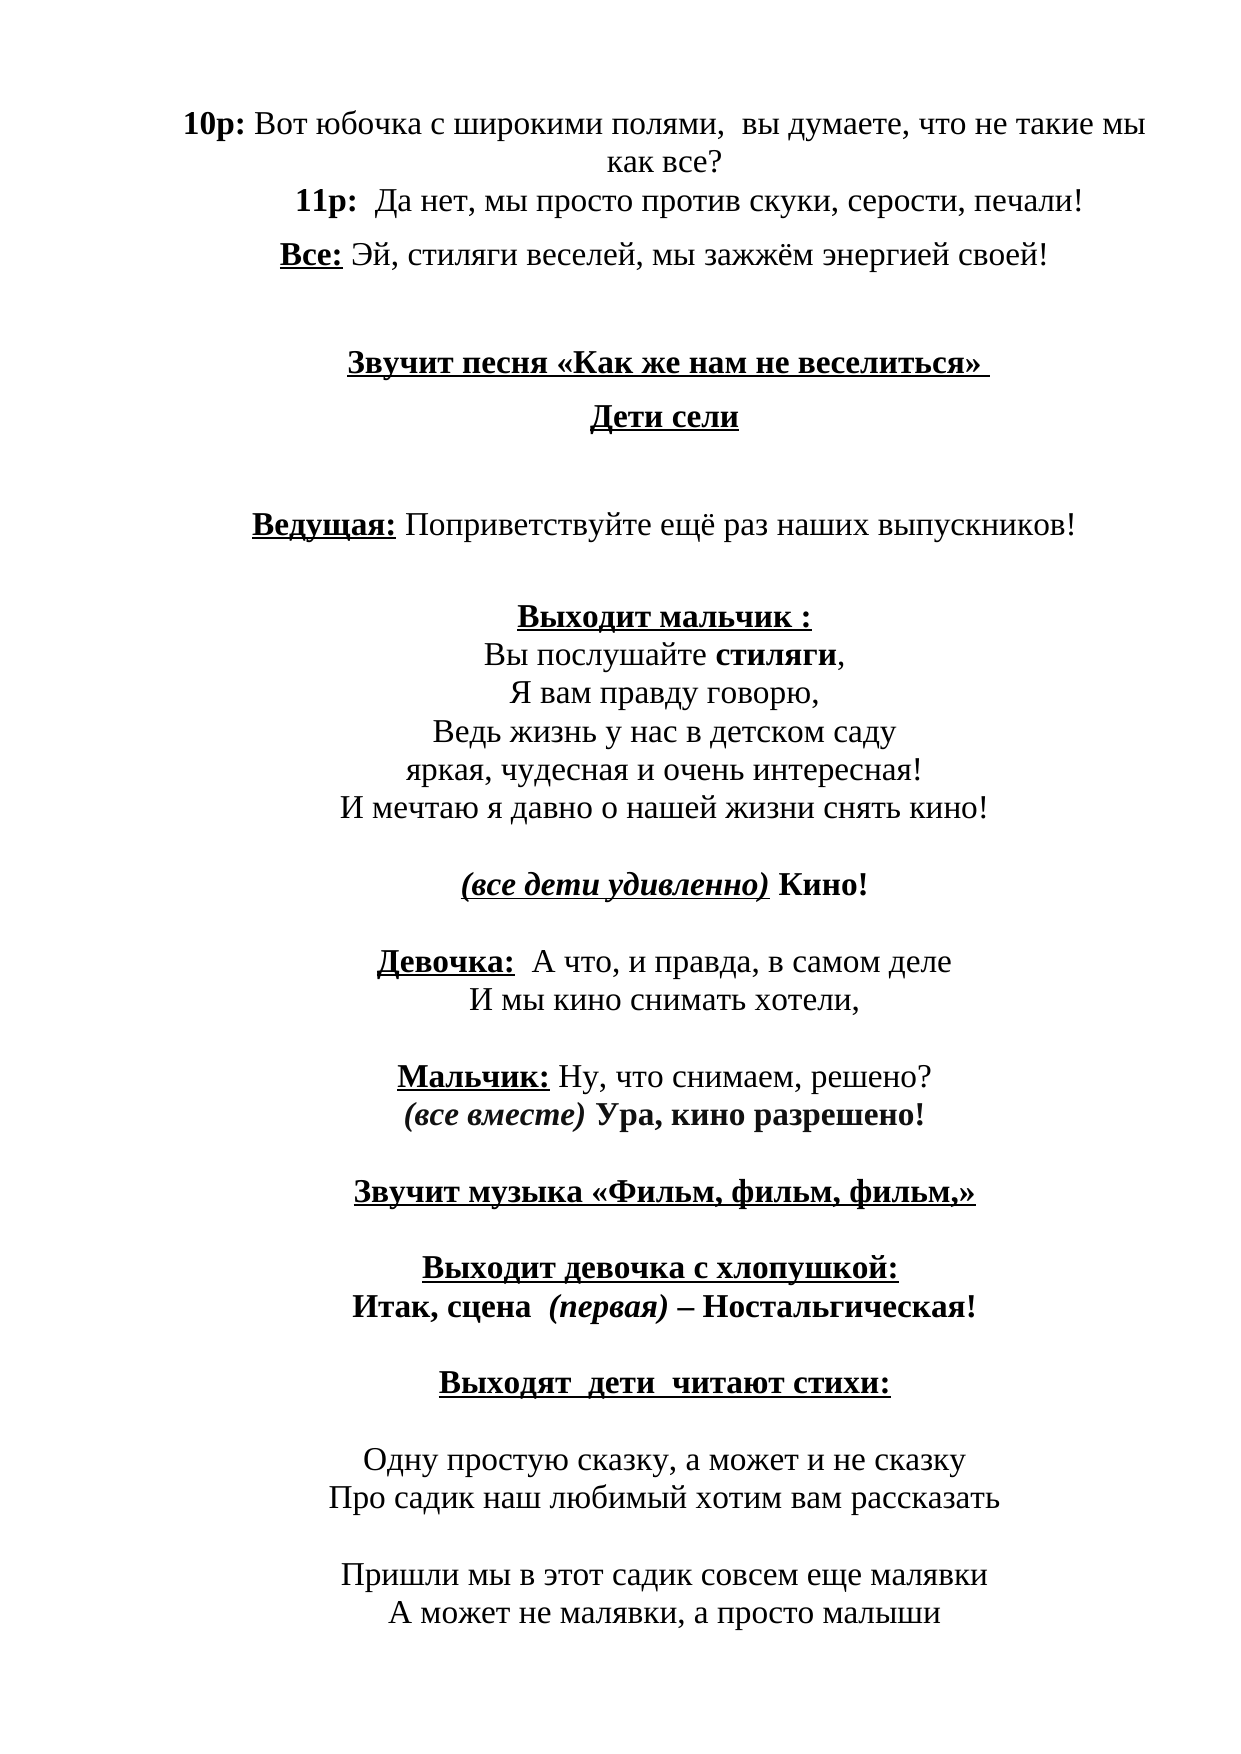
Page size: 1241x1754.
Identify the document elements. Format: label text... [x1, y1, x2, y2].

text Выходит девочка с хлопушкой: [177, 1248, 1152, 1286]
text Одну простую сказку, а может и не сказку [177, 1439, 1152, 1478]
text А может не малявки, а просто малыши [177, 1593, 1152, 1631]
text Мальчик: Ну, что снимаем, решено? [177, 1056, 1152, 1094]
text Все: Эй, стиляги веселей, мы зажжём энергией своей! [177, 234, 1152, 272]
text Ведь жизнь у нас в детском саду [177, 711, 1152, 749]
text Про садик наш любимый хотим вам рассказать [177, 1478, 1152, 1516]
text Вы послушайте стиляги, [177, 634, 1152, 673]
text Ведущая: Поприветствуйте ещё раз наших выпускников! [177, 504, 1152, 542]
text 11р: Да нет, мы просто против скуки, серости, печали! [227, 180, 1152, 218]
text 10р: Вот юбочка с широкими полями, вы думаете, что не такие мы как все? [177, 103, 1152, 180]
text Я вам правду говорю, [177, 673, 1152, 711]
text Звучит музыка «Фильм, фильм, фильм,» [177, 1171, 1152, 1209]
text Пришли мы в этот садик совсем еще малявки [177, 1554, 1152, 1593]
text Итак, сцена (первая) – Ностальгическая! [177, 1286, 1152, 1324]
text Девочка: А что, и правда, в самом деле [177, 941, 1152, 979]
text яркая, чудесная и очень интересная! [177, 749, 1152, 788]
text (все вместе) Ура, кино разрешено! [177, 1094, 1152, 1133]
text Выходит мальчик : [177, 596, 1152, 634]
text Звучит песня «Как же нам не веселиться» [177, 342, 1152, 380]
text И мы кино снимать хотели, [177, 979, 1152, 1018]
text (все дети удивленно) Кино! [177, 864, 1152, 903]
text Дети сели [177, 396, 1152, 434]
text Выходят дети читают стихи: [177, 1363, 1152, 1401]
text И мечтаю я давно о нашей жизни снять кино! [177, 788, 1152, 826]
